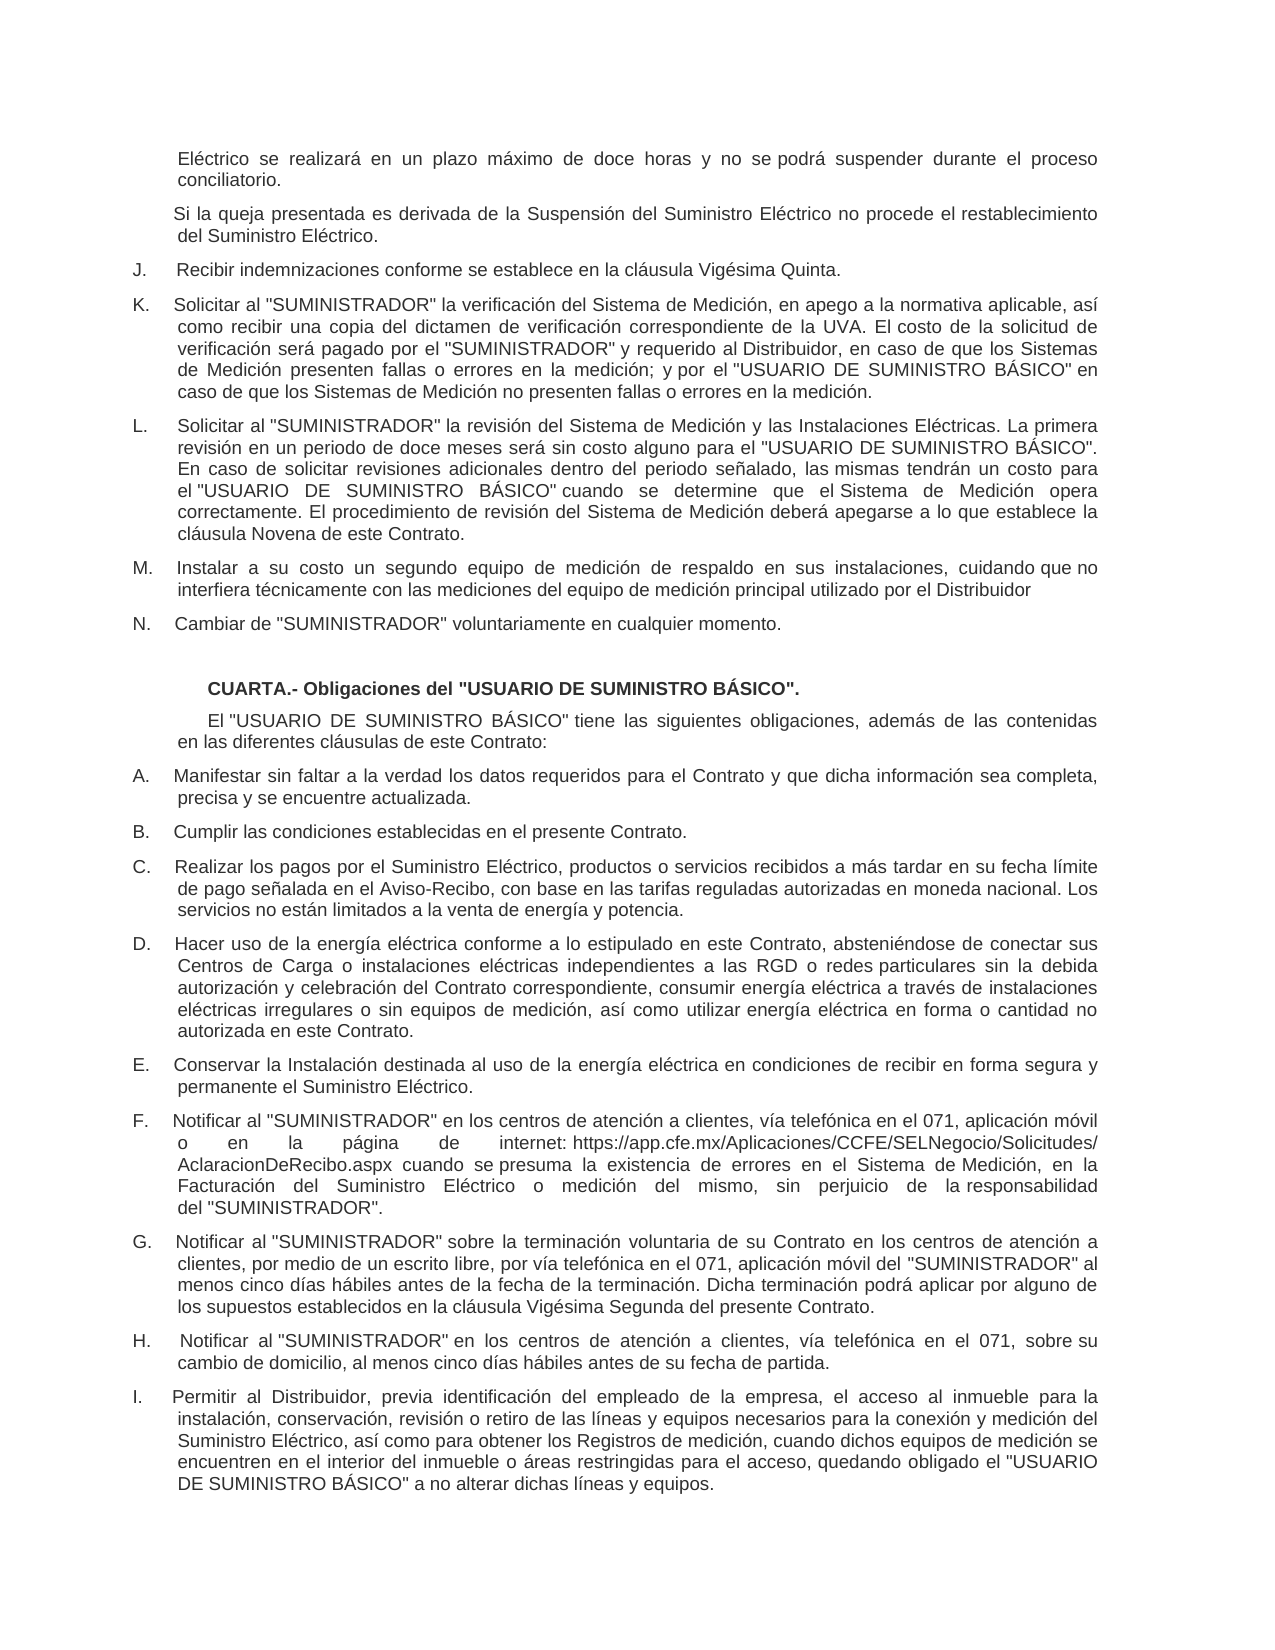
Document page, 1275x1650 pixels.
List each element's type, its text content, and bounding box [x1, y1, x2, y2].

text M. Instalar a su costo un segundo equipo de medición de respaldo en sus instalaciones, cuidando que no interfiera técnicamente con las mediciones del equipo de medición principal utilizado por el Distribuidor [132, 555, 1098, 600]
text G. Notificar al "SUMINISTRADOR" sobre la terminación voluntaria de su Contrato en los centros de atención a clientes, por medio de un escrito libre, por vía telefónica en el 071, aplicación móvil del "SUMINISTRADOR" al menos cinco días hábiles antes de la fecha de la terminación. Dicha terminación podrá aplicar por alguno de los supuestos establecidos en la cláusula Vigésima Segunda del presente Contrato. [132, 1229, 1098, 1317]
text C. Realizar los pagos por el Suministro Eléctrico, productos o servicios recibidos a más tardar en su fecha límite de pago señalada en el Aviso-Recibo, con base en las tarifas reguladas autorizadas en moneda nacional. Los servicios no están limitados a la venta de energía y potencia. [132, 854, 1098, 921]
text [132, 148, 1098, 191]
text N. Cambiar de "SUMINISTRADOR" voluntariamente en cualquier momento. [132, 611, 1098, 635]
text D. Hacer uso de la energía eléctrica conforme a lo estipulado en este Contrato, absteniéndose de conectar sus Centros de Carga o instalaciones eléctricas independientes a las RGD o redes particulares sin la debida autorización y celebración del Contrato correspondiente, consumir energía eléctrica a través de instalaciones eléctricas irregulares o sin equipos de medición, así como utilizar energía eléctrica en forma o cantidad no autorizada en este Contrato. [132, 931, 1098, 1041]
text CUARTA.- Obligaciones del "USUARIO DE SUMINISTRO BÁSICO". [177, 677, 1098, 699]
text Si la queja presentada es derivada de la Suspensión del Suministro Eléctrico no procede el restablecimiento del Suministro Eléctrico. [132, 201, 1098, 247]
text I. Permitir al Distribuidor, previa identificación del empleado de la empresa, el acceso al inmueble para la instalación, conservación, revisión o retiro de las líneas y equipos necesarios para la conexión y medición del Suministro Eléctrico, así como para obtener los Registros de medición, cuando dichos equipos de medición se encuentren en el interior del inmueble o áreas restringidas para el acceso, quedando obligado el "USUARIO DE SUMINISTRO BÁSICO" a no alterar dichas líneas y equipos. [132, 1384, 1098, 1494]
text H. Notificar al "SUMINISTRADOR" en los centros de atención a clientes, vía telefónica en el 071, sobre su cambio de domicilio, al menos cinco días hábiles antes de su fecha de partida. [132, 1328, 1098, 1373]
text El "USUARIO DE SUMINISTRO BÁSICO" tiene las siguientes obligaciones, además de las contenidas en las diferentes cláusulas de este Contrato: [177, 709, 1098, 753]
text K. Solicitar al "SUMINISTRADOR" la verificación del Sistema de Medición, en apego a la normativa aplicable, así como recibir una copia del dictamen de verificación correspondiente de la UVA. El costo de la solicitud de verificación será pagado por el "SUMINISTRADOR" y requerido al Distribuidor, en caso de que los Sistemas de Medición presenten fallas o errores en la medición; y por el "USUARIO DE SUMINISTRO BÁSICO" en caso de que los Sistemas de Medición no presenten fallas o errores en la medición. [132, 292, 1098, 402]
text J. Recibir indemnizaciones conforme se establece en la cláusula Vigésima Quinta. [132, 257, 1098, 281]
text F. Notificar al "SUMINISTRADOR" en los centros de atención a clientes, vía telefónica en el 071, aplicación móvil o en la página de internet: https://app.cfe.mx/Aplicaciones/CCFE/SELNegocio/Solicitudes/AclaracionDeRecibo.aspx cuando se presuma la existencia de errores en el Sistema de Medición, en la Facturación del Suministro Eléctrico o medición del mismo, sin perjuicio de la responsabilidad del "SUMINISTRADOR". [132, 1108, 1098, 1218]
text A. Manifestar sin faltar a la verdad los datos requeridos para el Contrato y que dicha información sea completa, precisa y se encuentre actualizada. [132, 763, 1098, 809]
text B. Cumplir las condiciones establecidas en el presente Contrato. [132, 819, 1098, 843]
text E. Conservar la Instalación destinada al uso de la energía eléctrica en condiciones de recibir en forma segura y permanente el Suministro Eléctrico. [132, 1052, 1098, 1097]
text L. Solicitar al "SUMINISTRADOR" la revisión del Sistema de Medición y las Instalaciones Eléctricas. La primera revisión en un periodo de doce meses será sin costo alguno para el "USUARIO DE SUMINISTRO BÁSICO". En caso de solicitar revisiones adicionales dentro del periodo señalado, las mismas tendrán un costo para el "USUARIO DE SUMINISTRO BÁSICO" cuando se determine que el Sistema de Medición opera correctamente. El procedimiento de revisión del Sistema de Medición deberá apegarse a lo que establece la cláusula Novena de este Contrato. [132, 412, 1098, 544]
